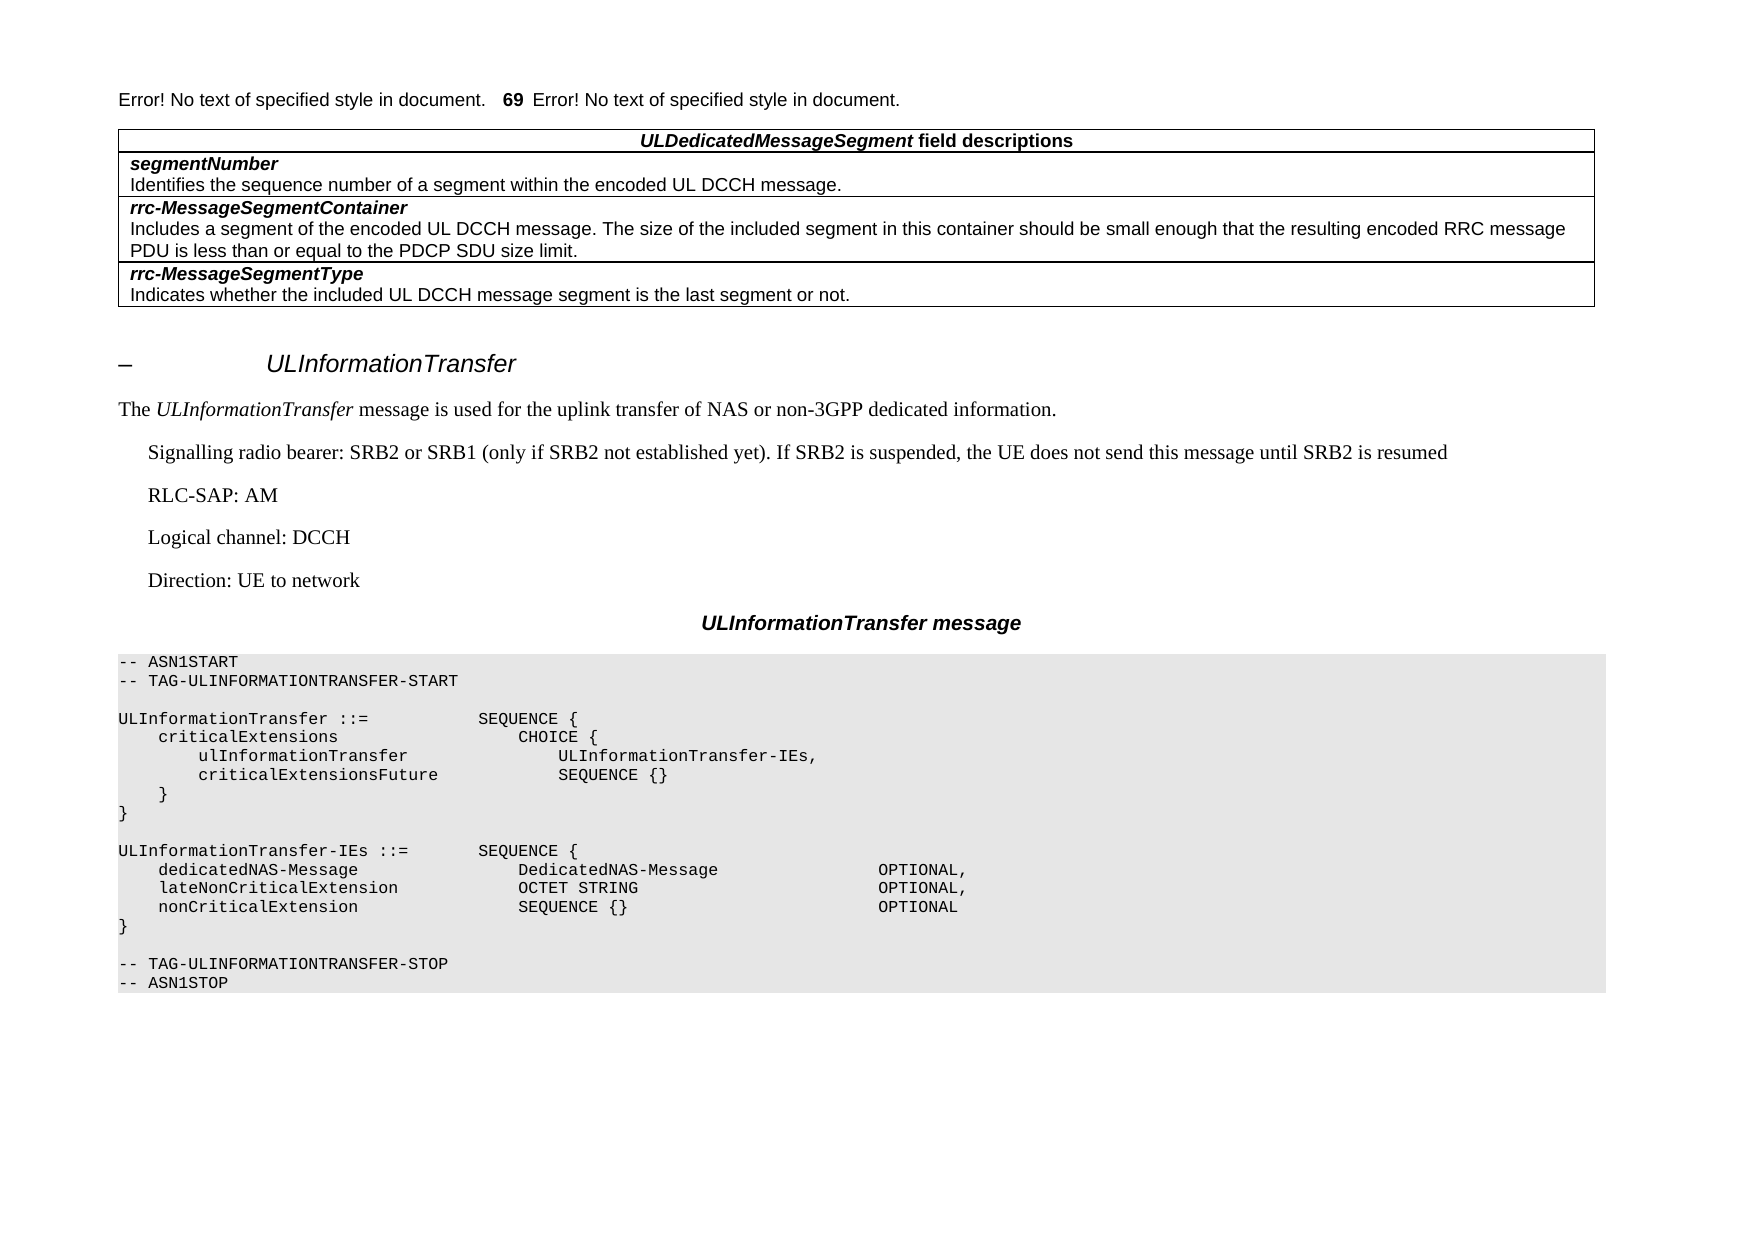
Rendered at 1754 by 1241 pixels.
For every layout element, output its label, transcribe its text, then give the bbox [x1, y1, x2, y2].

text } [118, 786, 1606, 804]
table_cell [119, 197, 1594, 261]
text criticalExtensionsFuture SEQUENCE {} [118, 767, 1606, 786]
text -- ASN1START [118, 654, 1606, 672]
text RLC-SAP: AM [148, 482, 1606, 507]
text } [118, 804, 1606, 823]
text Signalling radio bearer: SRB2 or SRB1 (only if SRB2 not established yet). If SRB2 is suspended, the UE does not send this message until SRB2 is resumed [148, 440, 1606, 464]
text nonCriticalExtension SEQUENCE {} OPTIONAL [118, 899, 1606, 918]
text Direction: UE to network [148, 568, 1606, 592]
text The ULInformationTransfer message is used for the uplink transfer of NAS or non-3GPP dedicated information. [118, 397, 1606, 421]
text lateNonCriticalExtension OCTET STRING OPTIONAL, [118, 880, 1606, 899]
text criticalExtensions CHOICE { [118, 729, 1606, 748]
text – ULInformationTransfer [118, 349, 1606, 378]
text ULInformationTransfer message [118, 611, 1606, 635]
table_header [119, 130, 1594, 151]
text ULInformationTransfer ::= SEQUENCE { [118, 710, 1606, 729]
text -- TAG-ULINFORMATIONTRANSFER-START [118, 672, 1606, 691]
text } [118, 918, 1606, 936]
text dedicatedNAS-Message DedicatedNAS-Message OPTIONAL, [118, 861, 1606, 880]
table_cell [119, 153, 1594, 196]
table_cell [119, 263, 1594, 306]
text -- TAG-ULINFORMATIONTRANSFER-STOP [118, 955, 1606, 974]
text ulInformationTransfer ULInformationTransfer-IEs, [118, 748, 1606, 767]
text -- ASN1STOP [118, 974, 1606, 993]
text ULInformationTransfer-IEs ::= SEQUENCE { [118, 842, 1606, 861]
text Logical channel: DCCH [148, 525, 1606, 549]
